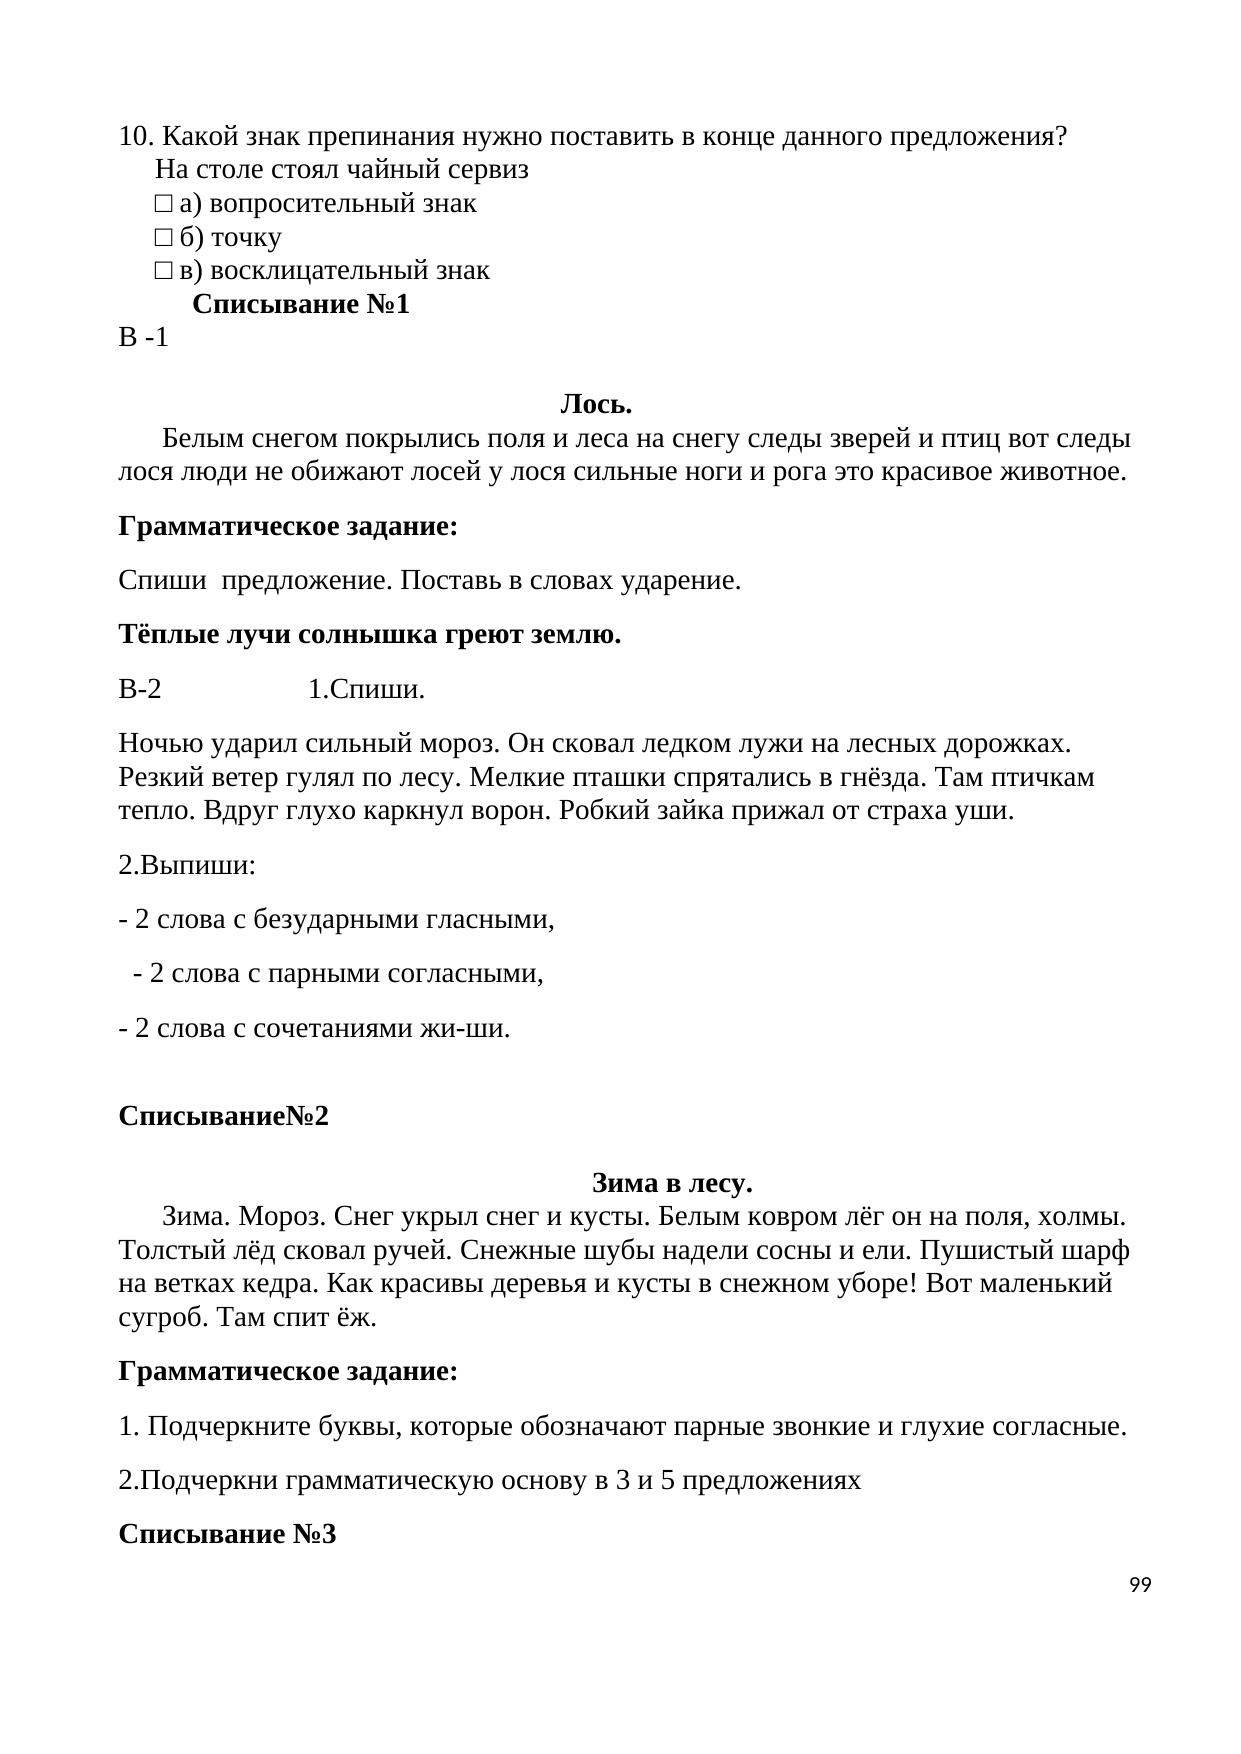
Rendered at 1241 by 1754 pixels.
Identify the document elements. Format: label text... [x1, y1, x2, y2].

text - 2 слова с безударными гласными, [118, 901, 1152, 935]
text Ночью ударил сильный мороз. Он сковал ледком лужи на лесных дорожках. Резкий ветер гулял по лесу. Мелкие пташки спрятались в гнёзда. Там птичкам тепло. Вдруг глухо каркнул ворон. Робкий зайка прижал от страха уши. [118, 725, 1152, 826]
text Белым снегом покрылись поля и леса на снегу следы зверей и птиц вот следы лося люди не обижают лосей у лося сильные ноги и рога это красивое животное. [118, 420, 1152, 487]
text Списывание№2 [118, 1098, 1152, 1131]
text - 2 слова с парными согласными, [118, 956, 1152, 989]
text Списывание №3 [118, 1517, 1152, 1550]
text На столе стоял чайный сервиз [118, 152, 1152, 185]
text Грамматическое задание: [118, 1353, 1152, 1387]
text Лось. [118, 386, 1152, 420]
text □ в) восклицательный знак [118, 252, 1152, 286]
text □ б) точку [118, 219, 1152, 252]
text Списывание №1 [118, 286, 1152, 319]
text Зима. Мороз. Снег укрыл снег и кусты. Белым ковром лёг он на поля, холмы. Толстый лёд сковал ручей. Снежные шубы надели сосны и ели. Пушистый шарф на ветках кедра. Как красивы деревья и кусты в снежном уборе! Вот маленький сугроб. Там спит ёж. [118, 1198, 1152, 1333]
text □ а) вопросительный знак [118, 185, 1152, 219]
text 2.Выпиши: [118, 847, 1152, 880]
text Спиши предложение. Поставь в словах ударение. [118, 562, 1152, 596]
text В-2 1.Спиши. [118, 671, 1152, 704]
text 2.Подчеркни грамматическую основу в 3 и 5 предложениях [118, 1462, 1152, 1496]
text 10. Какой знак препинания нужно поставить в конце данного предложения? [118, 118, 1152, 152]
text В -1 [118, 319, 1152, 353]
text 1. Подчеркните буквы, которые обозначают парные звонкие и глухие согласные. [118, 1408, 1152, 1441]
text Тёплые лучи солнышка греют землю. [118, 617, 1152, 650]
text - 2 слова с сочетаниями жи-ши. [118, 1010, 1152, 1043]
text Грамматическое задание: [118, 508, 1152, 541]
text Зима в лесу. [193, 1165, 1152, 1198]
